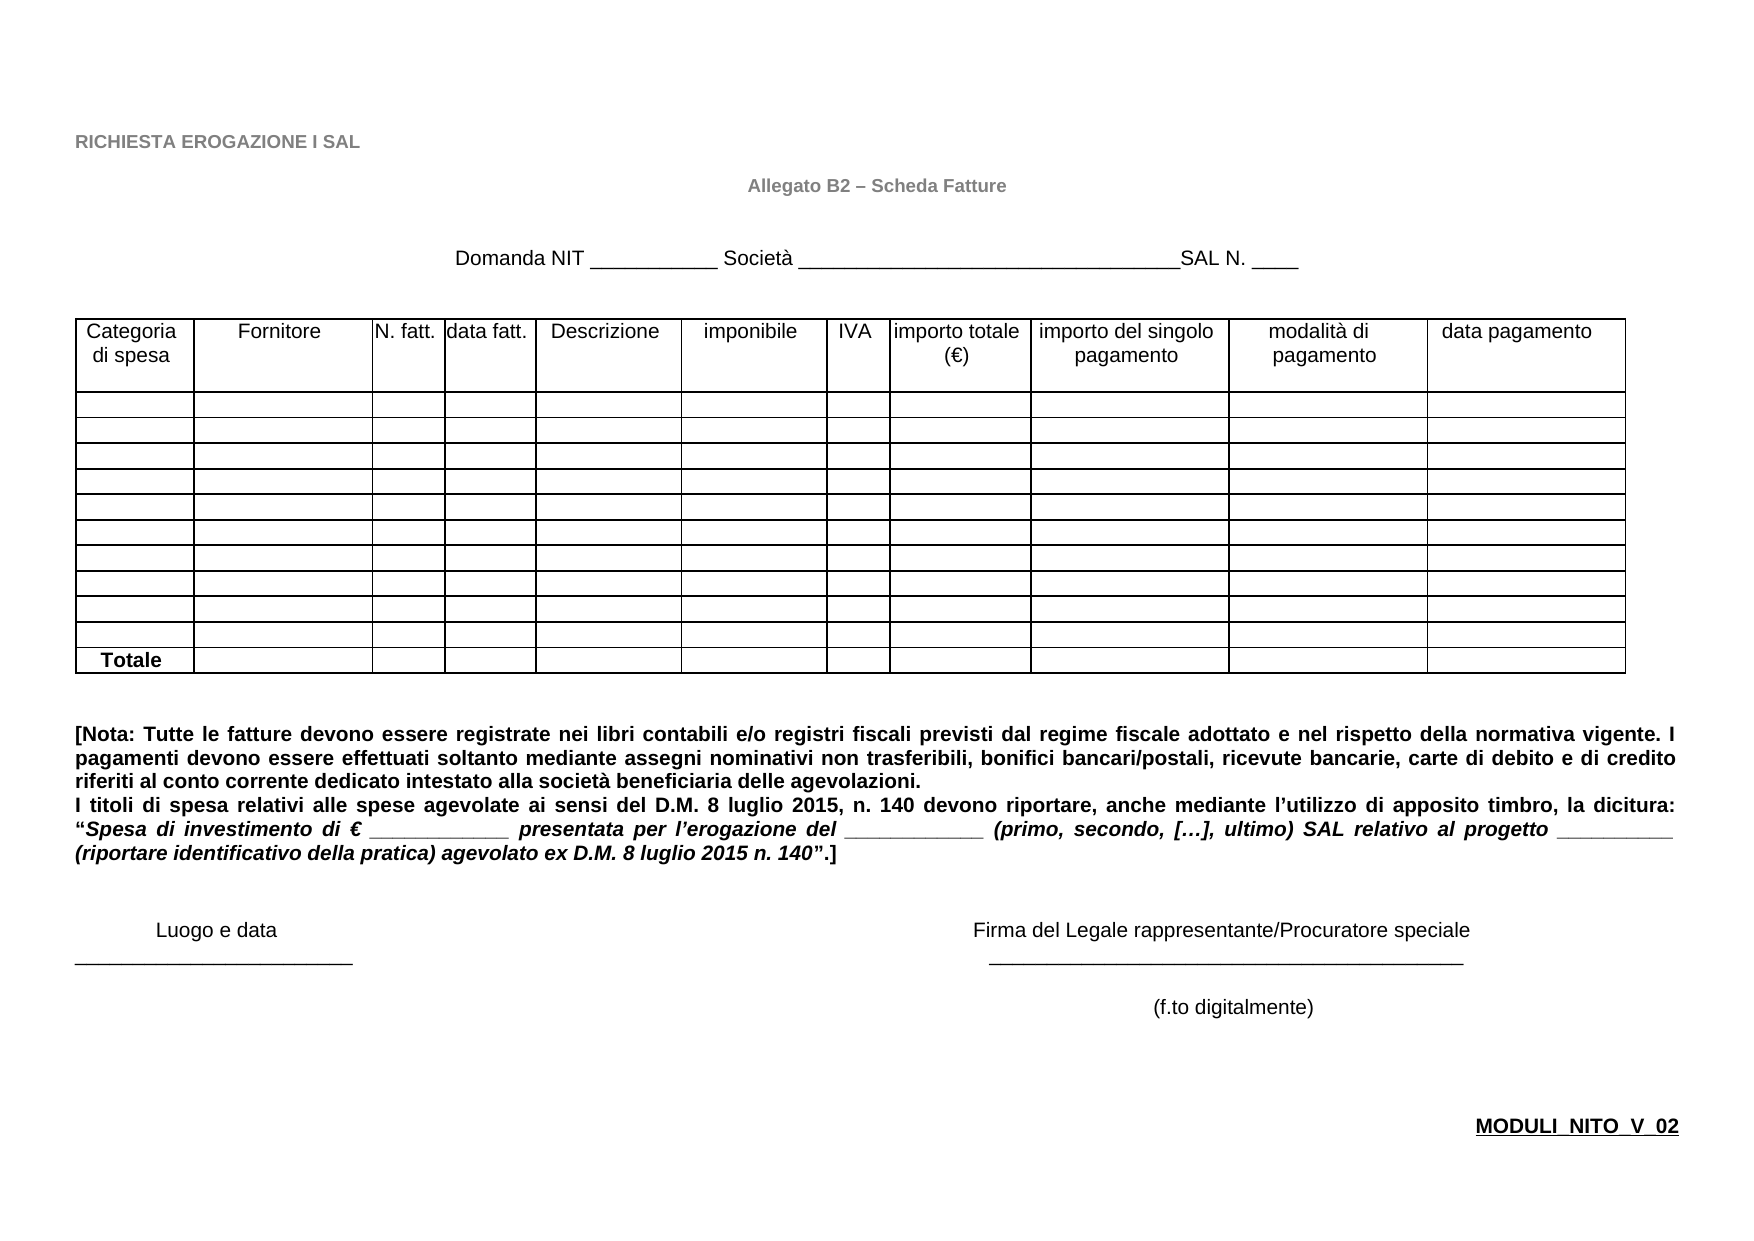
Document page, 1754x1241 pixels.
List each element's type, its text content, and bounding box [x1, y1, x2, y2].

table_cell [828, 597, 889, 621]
table_cell [77, 444, 193, 468]
table_cell [537, 418, 681, 442]
table_cell [828, 444, 889, 468]
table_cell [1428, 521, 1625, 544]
table_cell [1230, 444, 1427, 468]
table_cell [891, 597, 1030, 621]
table_cell [891, 444, 1030, 468]
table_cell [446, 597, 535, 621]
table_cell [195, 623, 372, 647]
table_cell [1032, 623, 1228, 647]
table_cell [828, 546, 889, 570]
text ________________________ _________________________________________ [75, 942, 1679, 966]
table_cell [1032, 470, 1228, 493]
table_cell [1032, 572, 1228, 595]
table_header Fornitore [195, 320, 372, 391]
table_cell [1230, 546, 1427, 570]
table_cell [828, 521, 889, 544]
table_cell [373, 393, 444, 417]
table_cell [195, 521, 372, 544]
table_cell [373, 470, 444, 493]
table_cell [682, 444, 826, 468]
table_cell [195, 393, 372, 417]
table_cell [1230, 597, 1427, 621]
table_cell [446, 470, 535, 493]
table_cell [891, 418, 1030, 442]
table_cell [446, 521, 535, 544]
table_cell [1428, 393, 1625, 417]
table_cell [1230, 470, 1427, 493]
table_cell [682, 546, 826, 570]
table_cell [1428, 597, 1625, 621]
table_cell [1032, 393, 1228, 417]
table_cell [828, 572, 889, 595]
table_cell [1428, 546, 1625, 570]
table_cell [828, 418, 889, 442]
table_header importo totale (€) [891, 320, 1030, 391]
table_cell [1032, 418, 1228, 442]
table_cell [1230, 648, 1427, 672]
text I titoli di spesa relativi alle spese agevolate ai sensi del D.M. 8 luglio 2015, n. 140 devono riportare, anche mediante l’utilizzo di apposito timbro, la dicitura: “Spesa di investimento di € ____________ presentata per l’erogazione del ____________ (primo, secondo, […], ultimo) SAL relativo al progetto __________ (riportare identificativo della pratica) agevolato ex D.M. 8 luglio 2015 n. 140”.] [75, 793, 1679, 865]
text [Nota: Tutte le fatture devono essere registrate nei libri contabili e/o registri fiscali previsti dal regime fiscale adottato e nel rispetto della normativa vigente. I pagamenti devono essere effettuati soltanto mediante assegni nominativi non trasferibili, bonifici bancari/postali, ricevute bancarie, carte di debito e di credito riferiti al conto corrente dedicato intestato alla società beneficiaria delle agevolazioni. [75, 721, 1679, 793]
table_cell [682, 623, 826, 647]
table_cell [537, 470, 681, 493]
table_cell [446, 418, 535, 442]
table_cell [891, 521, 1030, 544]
table_cell [77, 418, 193, 442]
table_cell [77, 393, 193, 417]
text (f.to digitalmente) [75, 994, 1679, 1018]
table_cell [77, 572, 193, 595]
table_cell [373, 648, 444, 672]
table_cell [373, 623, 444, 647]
table_cell [1230, 393, 1427, 417]
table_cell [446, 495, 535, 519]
table_header imponibile [682, 320, 826, 391]
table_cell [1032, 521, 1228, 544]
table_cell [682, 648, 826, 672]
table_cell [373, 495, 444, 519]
table_cell [891, 393, 1030, 417]
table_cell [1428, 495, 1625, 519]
table_cell [1230, 418, 1427, 442]
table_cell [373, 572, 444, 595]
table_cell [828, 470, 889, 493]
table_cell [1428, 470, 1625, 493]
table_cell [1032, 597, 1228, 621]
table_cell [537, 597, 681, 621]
table_cell [1428, 418, 1625, 442]
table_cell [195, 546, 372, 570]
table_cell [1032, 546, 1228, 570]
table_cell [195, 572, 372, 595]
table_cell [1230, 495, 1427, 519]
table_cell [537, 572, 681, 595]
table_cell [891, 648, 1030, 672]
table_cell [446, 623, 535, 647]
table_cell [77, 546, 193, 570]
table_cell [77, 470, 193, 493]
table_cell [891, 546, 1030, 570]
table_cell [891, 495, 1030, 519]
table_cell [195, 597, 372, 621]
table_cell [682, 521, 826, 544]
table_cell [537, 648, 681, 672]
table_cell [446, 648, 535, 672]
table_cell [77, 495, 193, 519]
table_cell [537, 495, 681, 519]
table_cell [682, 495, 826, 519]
table_header importo del singolo pagamento [1032, 320, 1228, 391]
text Domanda NIT ___________ Società _________________________________SAL N. ____ [75, 246, 1679, 270]
table_header data fatt. [446, 320, 535, 391]
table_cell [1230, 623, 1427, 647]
table_header data pagamento [1428, 320, 1625, 391]
table_cell [446, 393, 535, 417]
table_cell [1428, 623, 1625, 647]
text RICHIESTA EROGAZIONE I SAL [75, 131, 1679, 153]
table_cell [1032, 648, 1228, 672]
table_header modalità di pagamento [1230, 320, 1427, 391]
table_cell [195, 444, 372, 468]
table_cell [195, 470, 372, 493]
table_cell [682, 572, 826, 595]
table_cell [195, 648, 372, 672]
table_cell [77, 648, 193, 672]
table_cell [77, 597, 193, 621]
table_header Categoria di spesa [77, 320, 193, 391]
table_header Descrizione [537, 320, 681, 391]
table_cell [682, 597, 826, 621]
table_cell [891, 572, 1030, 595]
table_cell [373, 444, 444, 468]
table_cell [446, 444, 535, 468]
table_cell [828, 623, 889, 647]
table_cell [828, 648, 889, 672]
table_cell [537, 444, 681, 468]
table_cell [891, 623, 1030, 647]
table_cell [373, 418, 444, 442]
text Allegato B2 – Scheda Fatture [75, 174, 1679, 196]
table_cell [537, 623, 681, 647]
table_cell [682, 418, 826, 442]
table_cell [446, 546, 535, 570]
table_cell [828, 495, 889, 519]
table_cell [537, 393, 681, 417]
table_header N. fatt. [373, 320, 444, 391]
table_cell [1032, 444, 1228, 468]
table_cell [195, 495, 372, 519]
table_cell [828, 393, 889, 417]
table_header IVA [828, 320, 889, 391]
text Luogo e data Firma del Legale rappresentante/Procuratore speciale [75, 918, 1679, 942]
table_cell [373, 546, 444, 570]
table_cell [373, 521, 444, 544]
table_cell [682, 393, 826, 417]
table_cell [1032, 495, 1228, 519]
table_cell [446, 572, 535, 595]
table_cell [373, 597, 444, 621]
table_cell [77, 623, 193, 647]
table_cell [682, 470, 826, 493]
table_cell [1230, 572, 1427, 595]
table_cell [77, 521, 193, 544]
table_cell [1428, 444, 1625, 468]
table_cell [195, 418, 372, 442]
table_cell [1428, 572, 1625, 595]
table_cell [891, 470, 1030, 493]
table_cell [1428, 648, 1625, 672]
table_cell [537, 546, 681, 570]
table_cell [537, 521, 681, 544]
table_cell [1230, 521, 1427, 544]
